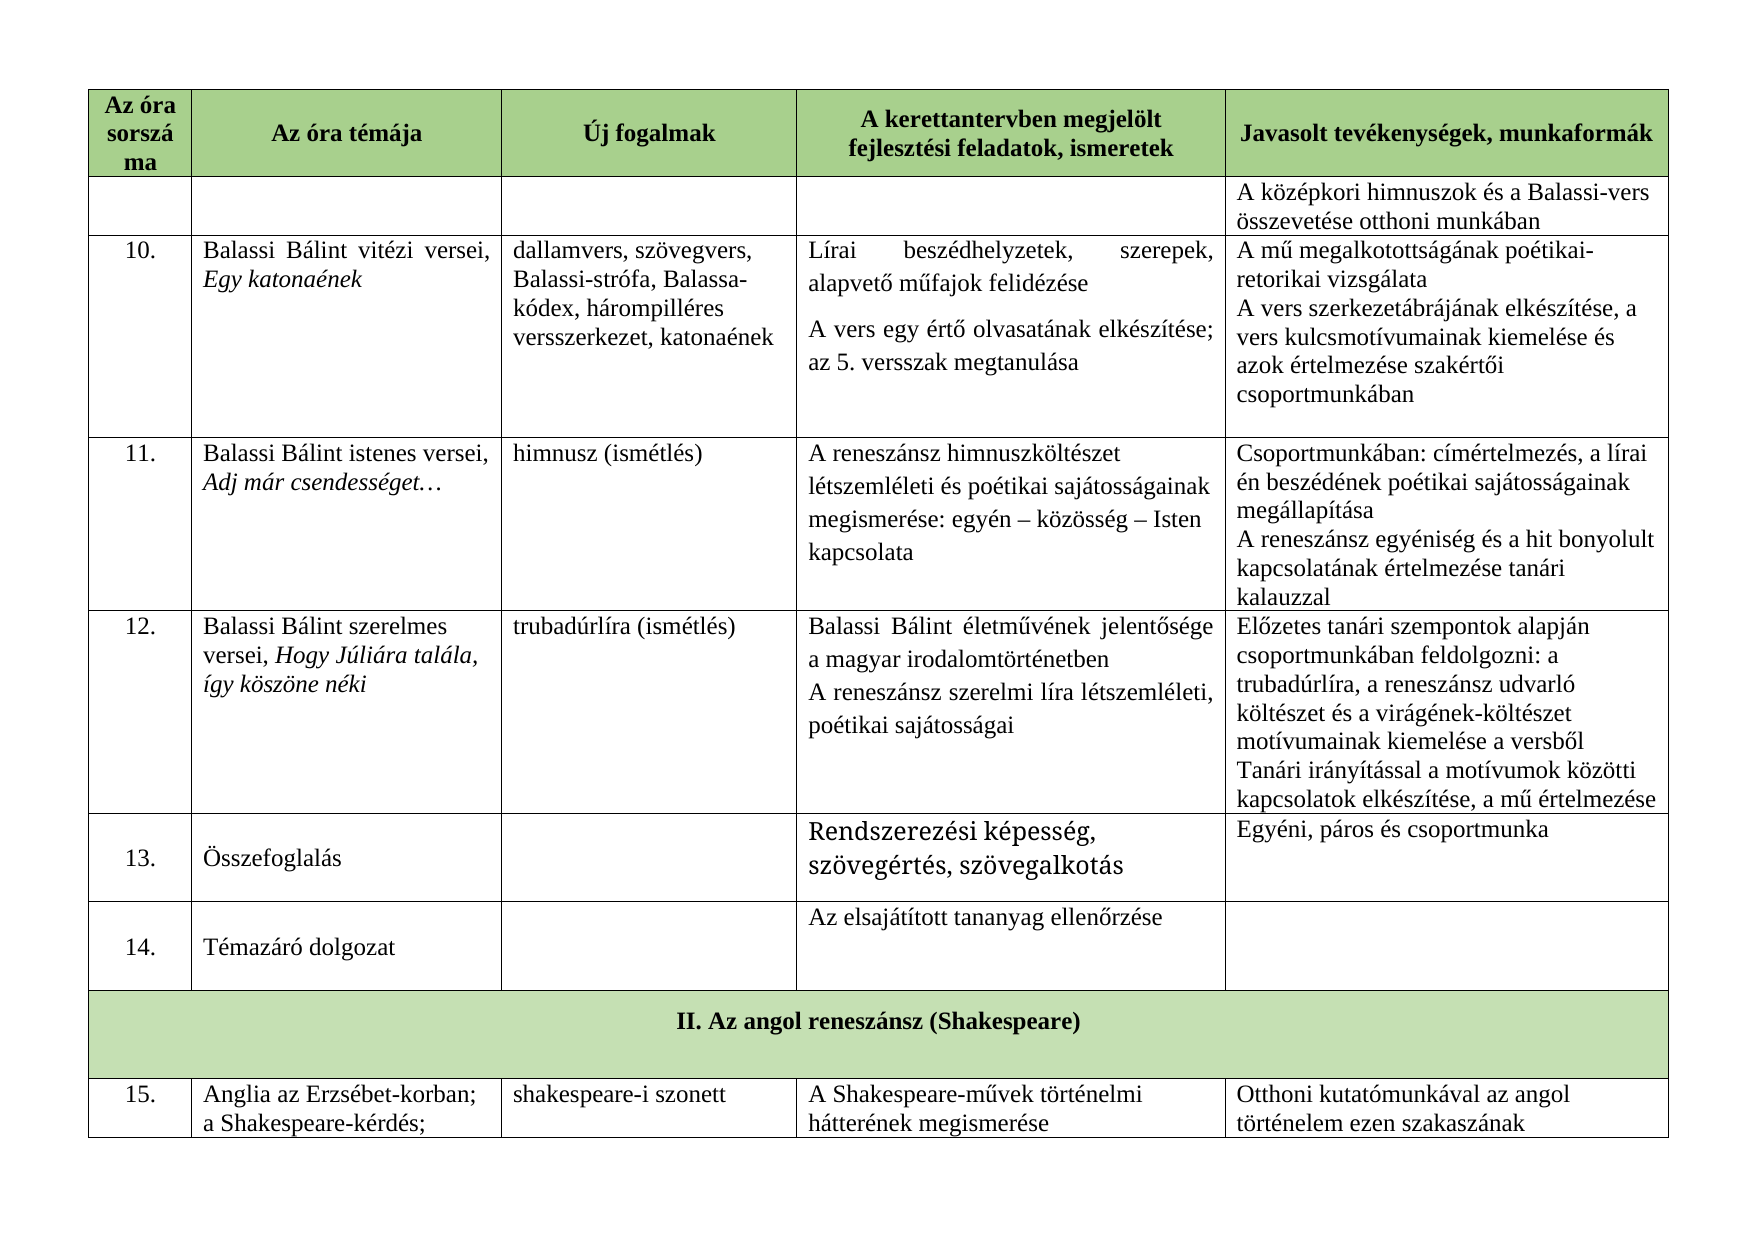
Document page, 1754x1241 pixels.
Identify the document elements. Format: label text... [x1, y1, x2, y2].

table_cell [502, 902, 796, 990]
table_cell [797, 177, 1225, 234]
table_cell himnusz (ismétlés) [502, 438, 796, 610]
table_header Az óra sorszáma [89, 90, 191, 176]
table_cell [797, 1079, 1225, 1137]
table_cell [192, 1079, 501, 1137]
table_cell Csoportmunkában: címértelmezés, a lírai én beszédének poétikai sajátosságainak megállapítása A reneszánsz egyéniség és a hit bonyolult kapcsolatának értelmezése tanári kalauzzal [1226, 438, 1668, 610]
table_header Az óra témája [192, 90, 501, 176]
table_cell 14. [89, 902, 191, 990]
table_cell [1226, 1079, 1668, 1137]
table_cell shakespeare-i szonett [502, 1079, 796, 1137]
table_cell Balassi Bálint vitézi versei, Egy katonaének [192, 236, 501, 437]
table_cell Balassi Bálint istenes versei, Adj már csendességet… [192, 438, 501, 610]
table_cell 10. [89, 236, 191, 437]
table_cell Az elsajátított tananyag ellenőrzése [797, 902, 1225, 990]
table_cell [1226, 177, 1668, 234]
table_cell A reneszánsz himnuszköltészet létszemléleti és poétikai sajátosságainak megismerése: egyén – közösség – Isten kapcsolata [797, 438, 1225, 610]
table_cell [192, 177, 501, 234]
table_cell II. Az angol reneszánsz (Shakespeare) [89, 991, 1668, 1078]
table_cell 9. [89, 177, 191, 234]
table_cell 15. [89, 1079, 191, 1137]
table_cell [502, 814, 796, 901]
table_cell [502, 177, 796, 234]
table_cell Lírai beszédhelyzetek, szerepek, alapvető műfajok felidézése A vers egy értő olvasatának elkészítése; az 5. versszak megtanulása [797, 236, 1225, 437]
table_cell Előzetes tanári szempontok alapján csoportmunkában feldolgozni: a trubadúrlíra, a reneszánsz udvarló költészet és a virágének-költészet motívumainak kiemelése a versből Tanári irányítással a motívumok közötti kapcsolatok elkészítése, a mű értelmezése [1226, 611, 1668, 813]
table_cell A mű megalkotottságának poétikai-retorikai vizsgálata A vers szerkezetábrájának elkészítése, a vers kulcsmotívumainak kiemelése és azok értelmezése szakértői csoportmunkában [1226, 236, 1668, 437]
table_cell [1226, 902, 1668, 990]
table_cell Összefoglalás [192, 814, 501, 901]
table_cell Balassi Bálint életművének jelentősége a magyar irodalomtörténetben A reneszánsz szerelmi líra létszemléleti, poétikai sajátosságai [797, 611, 1225, 813]
table_cell Rendszerezési képesség, szövegértés, szövegalkotás [797, 814, 1225, 901]
table_cell trubadúrlíra (ismétlés) [502, 611, 796, 813]
table_cell 13. [89, 814, 191, 901]
table_cell Egyéni, páros és csoportmunka [1226, 814, 1668, 901]
table_cell 12. [89, 611, 191, 813]
table_header A kerettantervben megjelölt fejlesztési feladatok, ismeretek [797, 90, 1225, 176]
table_header Új fogalmak [502, 90, 796, 176]
table_cell Balassi Bálint szerelmes versei, Hogy Júliára talála, így köszöne néki [192, 611, 501, 813]
table_cell dallamvers, szövegvers, Balassi-strófa, Balassa-kódex, hárompilléres versszerkezet, katonaének [502, 236, 796, 437]
table_header Javasolt tevékenységek, munkaformák [1226, 90, 1668, 176]
table_cell 11. [89, 438, 191, 610]
table_cell Témazáró dolgozat [192, 902, 501, 990]
